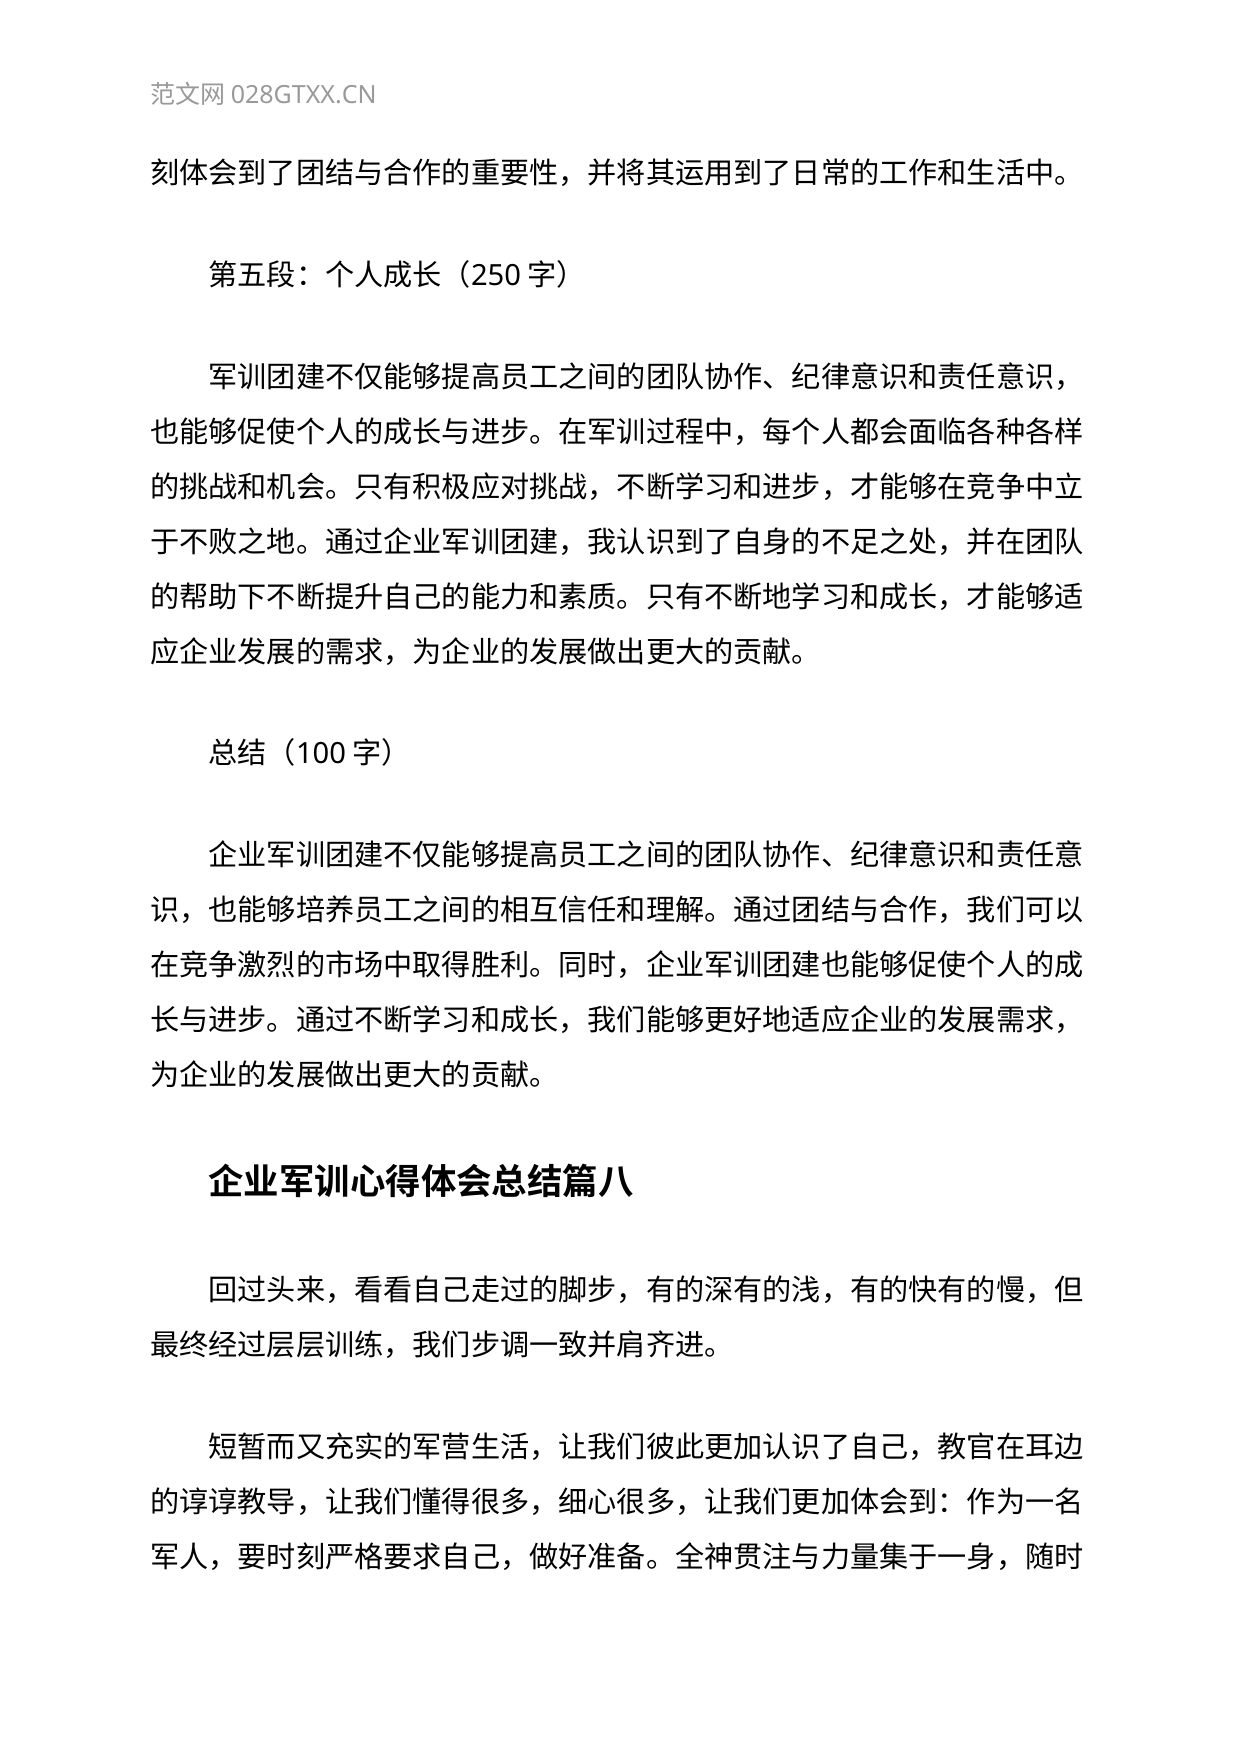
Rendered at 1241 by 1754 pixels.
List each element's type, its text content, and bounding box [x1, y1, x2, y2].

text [150, 1423, 1090, 1576]
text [150, 150, 1090, 192]
text 企业军训团建不仅能够提高员工之间的团队协作、纪律意识和责任意识，也能够培养员工之间的相互信任和理解。通过团结与合作，我们可以在竞争激烈的市场中取得胜利。同时，企业军训团建也能够促使个人的成长与进步。通过不断学习和成长，我们能够更好地适应企业的发展需求，为企业的发展做出更大的贡献。 [150, 832, 1090, 1094]
text 企业军训心得体会总结篇八 [150, 1153, 1090, 1204]
text 第五段：个人成长（250字） [150, 252, 1090, 294]
text 总结（100字） [150, 730, 1090, 772]
text 军训团建不仅能够提高员工之间的团队协作、纪律意识和责任意识，也能够促使个人的成长与进步。在军训过程中，每个人都会面临各种各样的挑战和机会。只有积极应对挑战，不断学习和进步，才能够在竞争中立于不败之地。通过企业军训团建，我认识到了自身的不足之处，并在团队的帮助下不断提升自己的能力和素质。只有不断地学习和成长，才能够适应企业发展的需求，为企业的发展做出更大的贡献。 [150, 354, 1090, 671]
text 回过头来，看看自己走过的脚步，有的深有的浅，有的快有的慢，但最终经过层层训练，我们步调一致并肩齐进。 [150, 1267, 1090, 1364]
